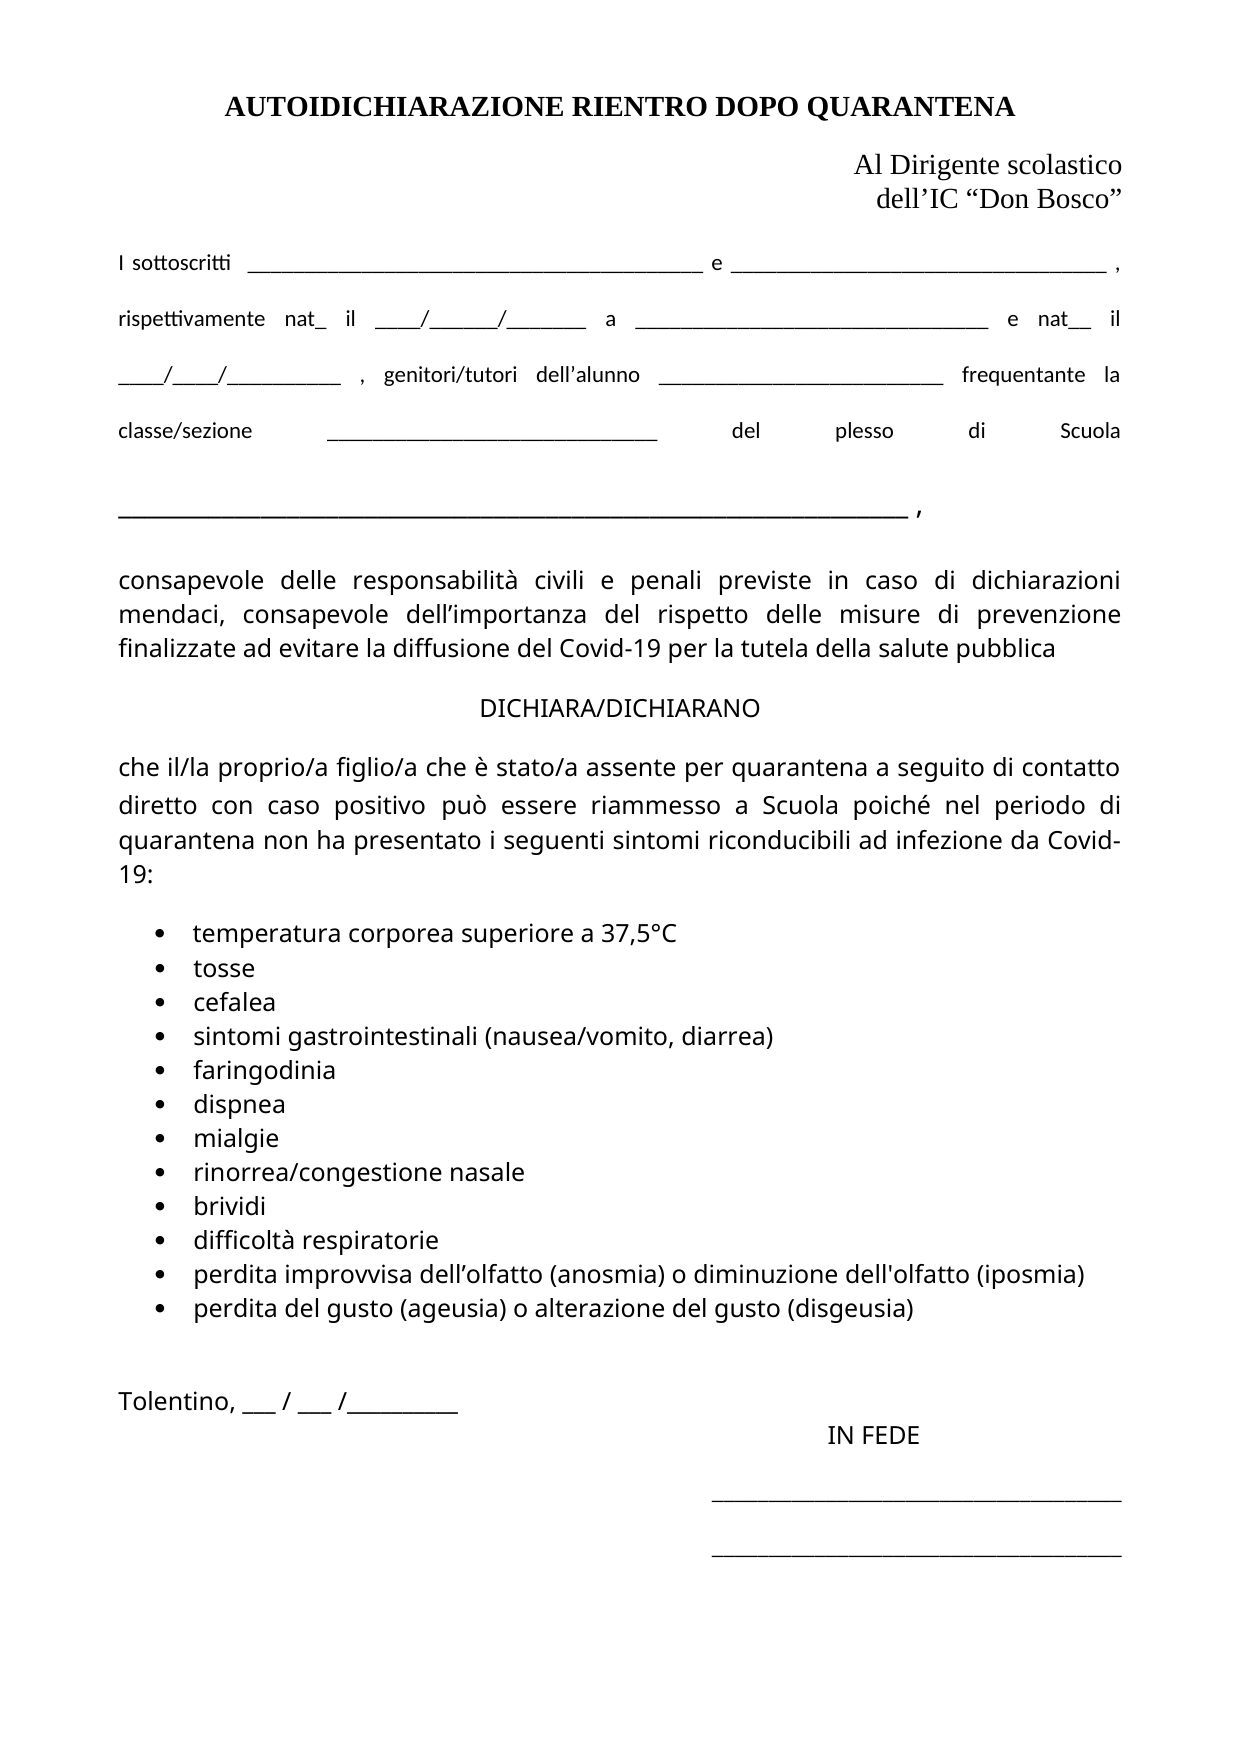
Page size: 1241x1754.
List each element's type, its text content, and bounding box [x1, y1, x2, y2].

text che il/la proprio/a figlio/a che è stato/a assente per quarantena a seguito di contatto diretto con caso positivo può essere riammesso a Scuola poiché nel periodo di quarantena non ha presentato i seguenti sintomi riconducibili ad infezione da Covid-19: [118, 749, 1122, 891]
text dell’IC “Don Bosco” [118, 181, 1122, 214]
text Al Dirigente scolastico [118, 147, 1122, 181]
text consapevole delle responsabilità civili e penali previste in caso di dichiarazioni mendaci, consapevole dell’importanza del rispetto delle misure di prevenzione finalizzate ad evitare la diffusione del Covid-19 per la tutela della salute pubblica [118, 563, 1122, 665]
text IN FEDE [118, 1418, 1122, 1452]
list faringodinia [156, 1052, 1122, 1086]
list temperatura corporea superiore a 37,5°C [155, 916, 1122, 950]
list dispnea [156, 1086, 1122, 1121]
text ____________________________________ [118, 1532, 1122, 1560]
list cefalea [156, 984, 1122, 1018]
list mialgie [156, 1121, 1122, 1154]
list perdita del gusto (ageusia) o alterazione del gusto (disgeusia) [156, 1291, 1122, 1325]
text DICHIARA/DICHIARANO [118, 690, 1122, 724]
list difficoltà respiratorie [156, 1223, 1122, 1257]
text ____________________________________ [118, 1477, 1122, 1505]
list sintomi gastrointestinali (nausea/vomito, diarrea) [156, 1018, 1122, 1052]
list rinorrea/congestione nasale [156, 1154, 1122, 1189]
text AUTOIDICHIARAZIONE RIENTRO DOPO QUARANTENA [118, 89, 1122, 122]
list brividi [156, 1189, 1122, 1223]
text I sottoscritti ________________________________________ e _________________________________ , rispettivamente nat_ il ____/______/_______ a _______________________________ e nat__ il ____/____/__________ , genitori/tutori dell’alunno _________________________ frequentante la classe/sezione _____________________________ del plesso di Scuola _____________________________________________________________ , [118, 248, 1122, 523]
text Tolentino, ___ / ___ /__________ [118, 1384, 1122, 1418]
list tosse [156, 950, 1122, 984]
list perdita improvvisa dell’olfatto (anosmia) o diminuzione dell'olfatto (iposmia) [156, 1257, 1122, 1291]
